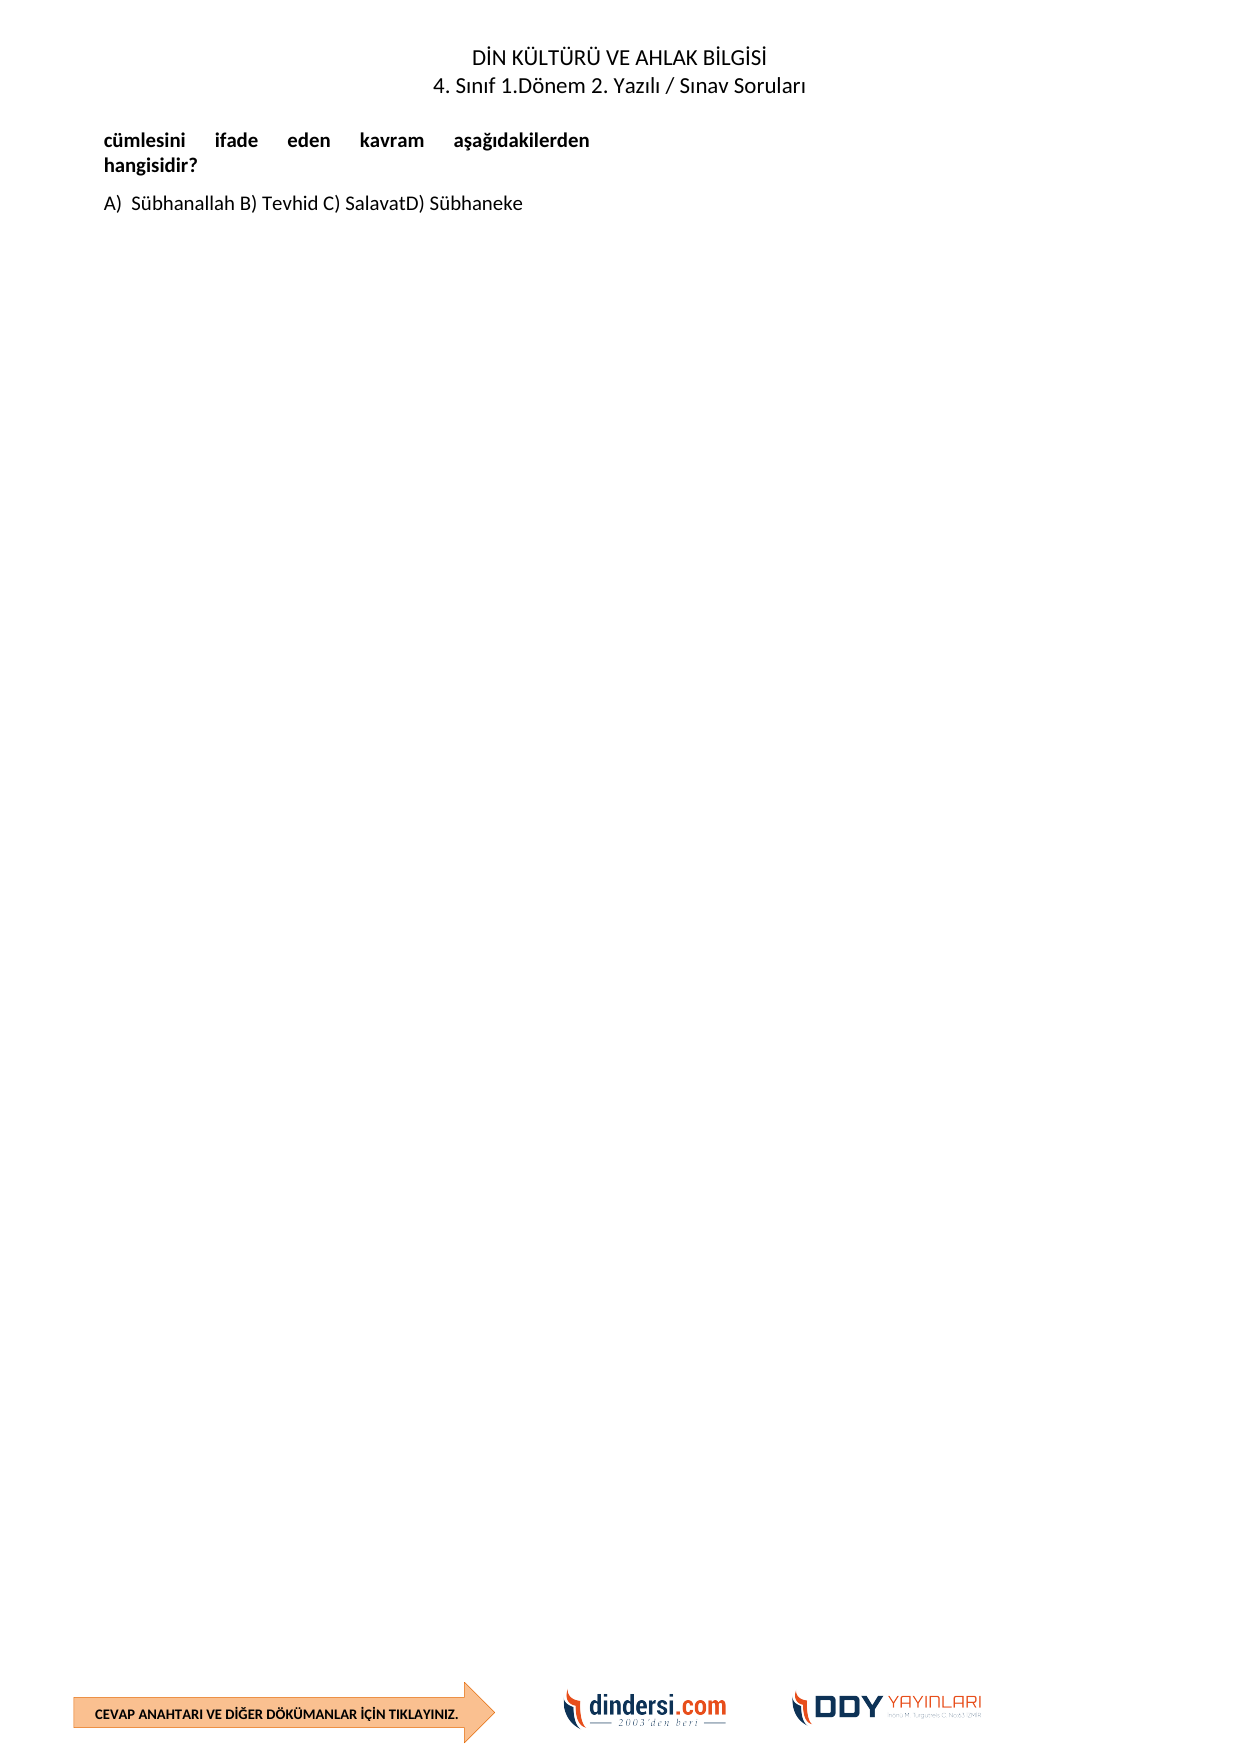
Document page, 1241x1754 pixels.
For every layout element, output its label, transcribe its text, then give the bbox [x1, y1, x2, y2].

picture [563, 1688, 727, 1730]
text A) Sübhanallah B) Tevhid C) SalavatD) Sübhaneke [103, 190, 590, 216]
picture [792, 1689, 982, 1727]
